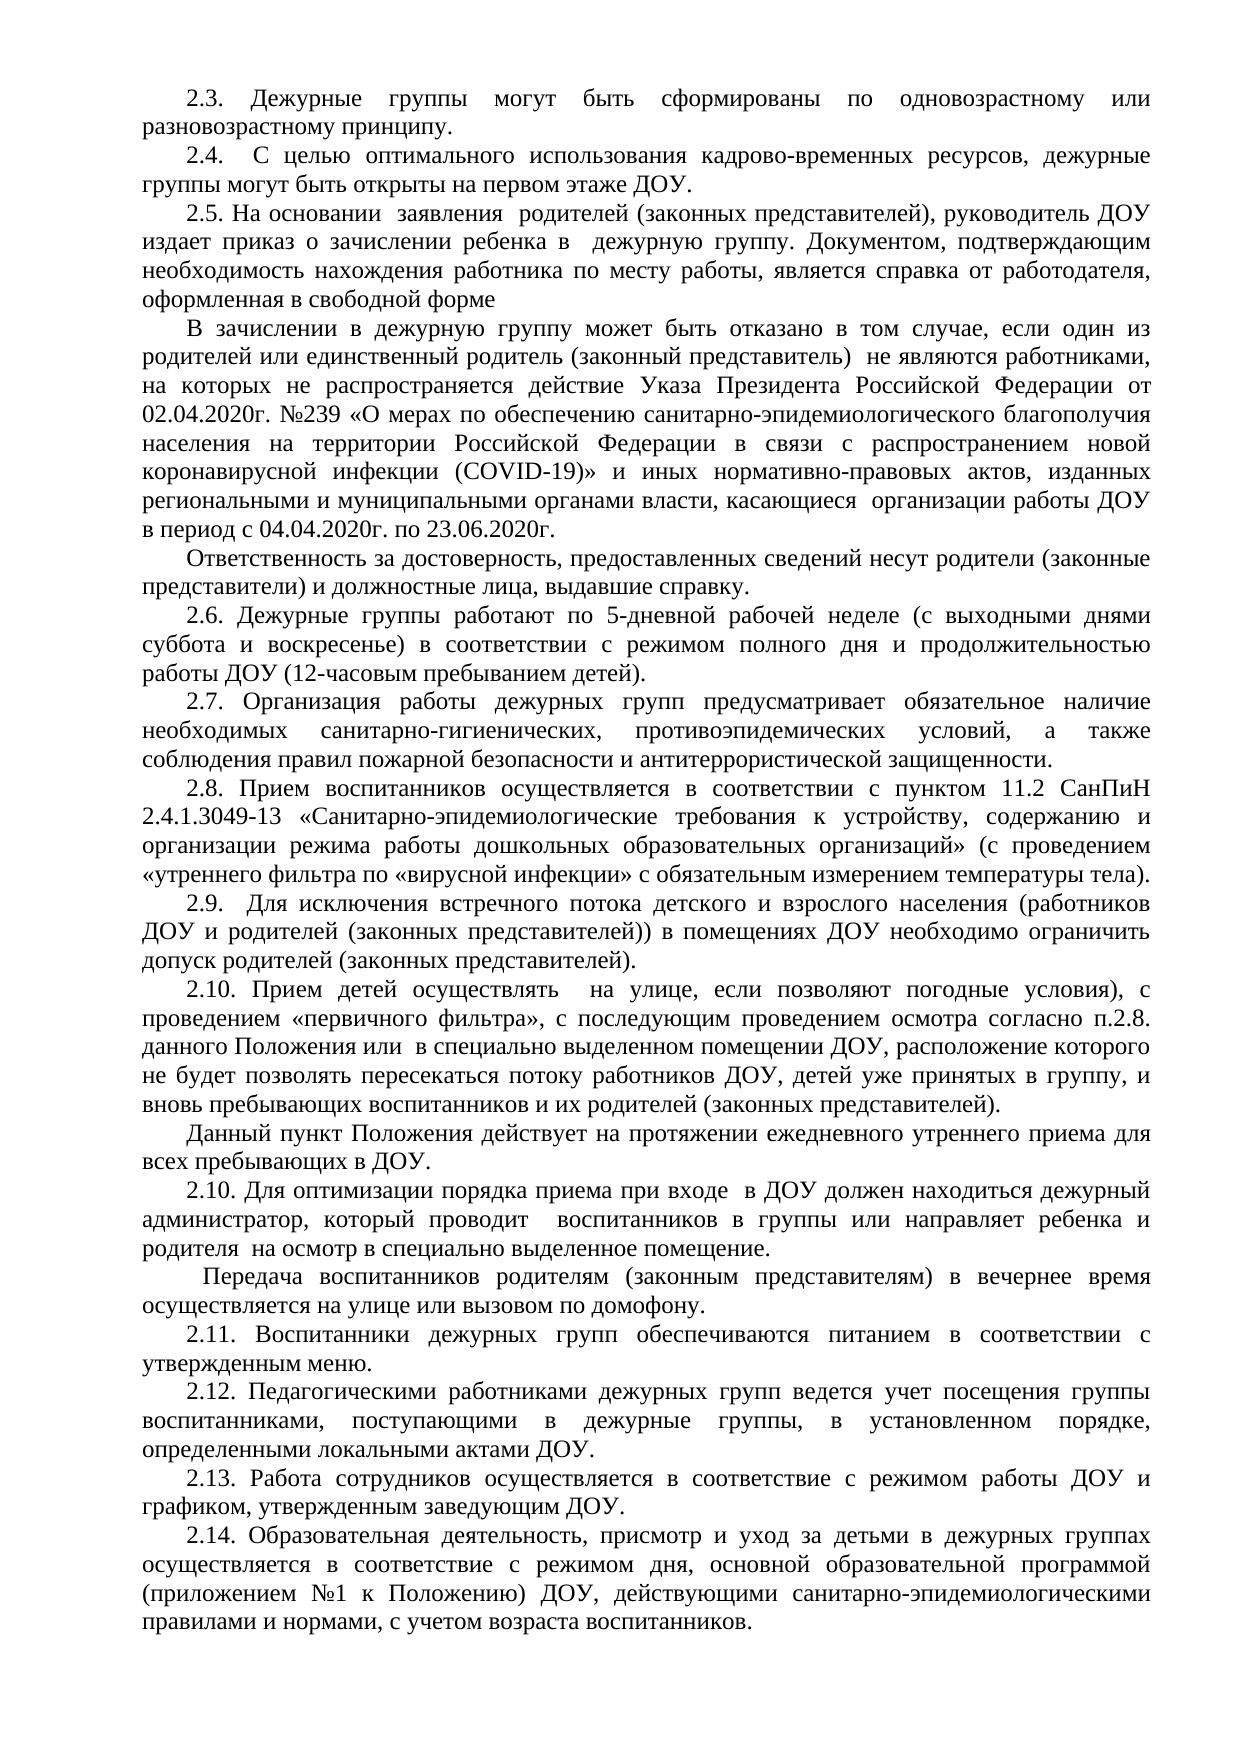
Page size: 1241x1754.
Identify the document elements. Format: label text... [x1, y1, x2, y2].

text 2.4. С целью оптимального использования кадрово-временных ресурсов, дежурные группы могут быть открыты на первом этаже ДОУ. [142, 140, 1152, 198]
text В зачислении в дежурную группу может быть отказано в том случае, если один из родителей или единственный родитель (законный представитель) не являются работниками, на которых не распространяется действие Указа Президента Российской Федерации от 02.04.2020г. №239 «О мерах по обеспечению санитарно-эпидемиологического благополучия населения на территории Российской Федерации в связи с распространением новой коронавирусной инфекции (COVID-19)» и иных нормативно-правовых актов, изданных региональными и муниципальными органами власти, касающиеся организации работы ДОУ в период с 04.04.2020г. по 23.06.2020г. [142, 313, 1152, 543]
text Данный пункт Положения действует на протяжении ежедневного утреннего приема для всех пребывающих в ДОУ. [142, 1118, 1152, 1175]
text 2.9. Для исключения встречного потока детского и взрослого населения (работников ДОУ и родителей (законных представителей)) в помещениях ДОУ необходимо ограничить допуск родителей (законных представителей). [142, 888, 1152, 974]
text 2.3. Дежурные группы могут быть сформированы по одновозрастному или разновозрастному принципу. [142, 83, 1152, 140]
text 2.6. Дежурные группы работают по 5-дневной рабочей неделе (с выходными днями суббота и воскресенье) в соответствии с режимом полного дня и продолжительностью работы ДОУ (12-часовым пребыванием детей). [142, 600, 1152, 686]
text 2.5. На основании заявления родителей (законных представителей), руководитель ДОУ издает приказ о зачислении ребенка в дежурную группу. Документом, подтверждающим необходимость нахождения работника по месту работы, является справка от работодателя, оформленная в свободной форме [142, 198, 1152, 313]
text 2.12. Педагогическими работниками дежурных групп ведется учет посещения группы воспитанниками, поступающими в дежурные группы, в установленном порядке, определенными локальными актами ДОУ. [142, 1376, 1152, 1463]
text 2.14. Образовательная деятельность, присмотр и уход за детьми в дежурных группах осуществляется в соответствие с режимом дня, основной образовательной программой (приложением №1 к Положению) ДОУ, действующими санитарно-эпидемиологическими правилами и нормами, с учетом возраста воспитанников. [142, 1520, 1152, 1635]
text 2.10. Прием детей осуществлять на улице, если позволяют погодные условия), с проведением «первичного фильтра», с последующим проведением осмотра согласно п.2.8. данного Положения или в специально выделенном помещении ДОУ, расположение которого не будет позволять пересекаться потоку работников ДОУ, детей уже принятых в группу, и вновь пребывающих воспитанников и их родителей (законных представителей). [142, 974, 1152, 1118]
text Ответственность за достоверность, предоставленных сведений несут родители (законные представители) и должностные лица, выдавшие справку. [142, 543, 1152, 600]
text Передача воспитанников родителям (законным представителям) в вечернее время осуществляется на улице или вызовом по домофону. [142, 1261, 1152, 1319]
text 2.7. Организация работы дежурных групп предусматривает обязательное наличие необходимых санитарно-гигиенических, противоэпидемических условий, а также соблюдения правил пожарной безопасности и антитеррористической защищенности. [142, 686, 1152, 773]
text 2.10. Для оптимизации порядка приема при входе в ДОУ должен находиться дежурный администратор, который проводит воспитанников в группы или направляет ребенка и родителя на осмотр в специально выделенное помещение. [142, 1175, 1152, 1261]
text 2.8. Прием воспитанников осуществляется в соответствии с пунктом 11.2 СанПиН 2.4.1.3049-13 «Санитарно-эпидемиологические требования к устройству, содержанию и организации режима работы дошкольных образовательных организаций» (с проведением «утреннего фильтра по «вирусной инфекции» с обязательным измерением температуры тела). [142, 773, 1152, 888]
text 2.11. Воспитанники дежурных групп обеспечиваются питанием в соответствии с утвержденным меню. [142, 1319, 1152, 1376]
text 2.13. Работа сотрудников осуществляется в соответствие с режимом работы ДОУ и графиком, утвержденным заведующим ДОУ. [142, 1463, 1152, 1520]
